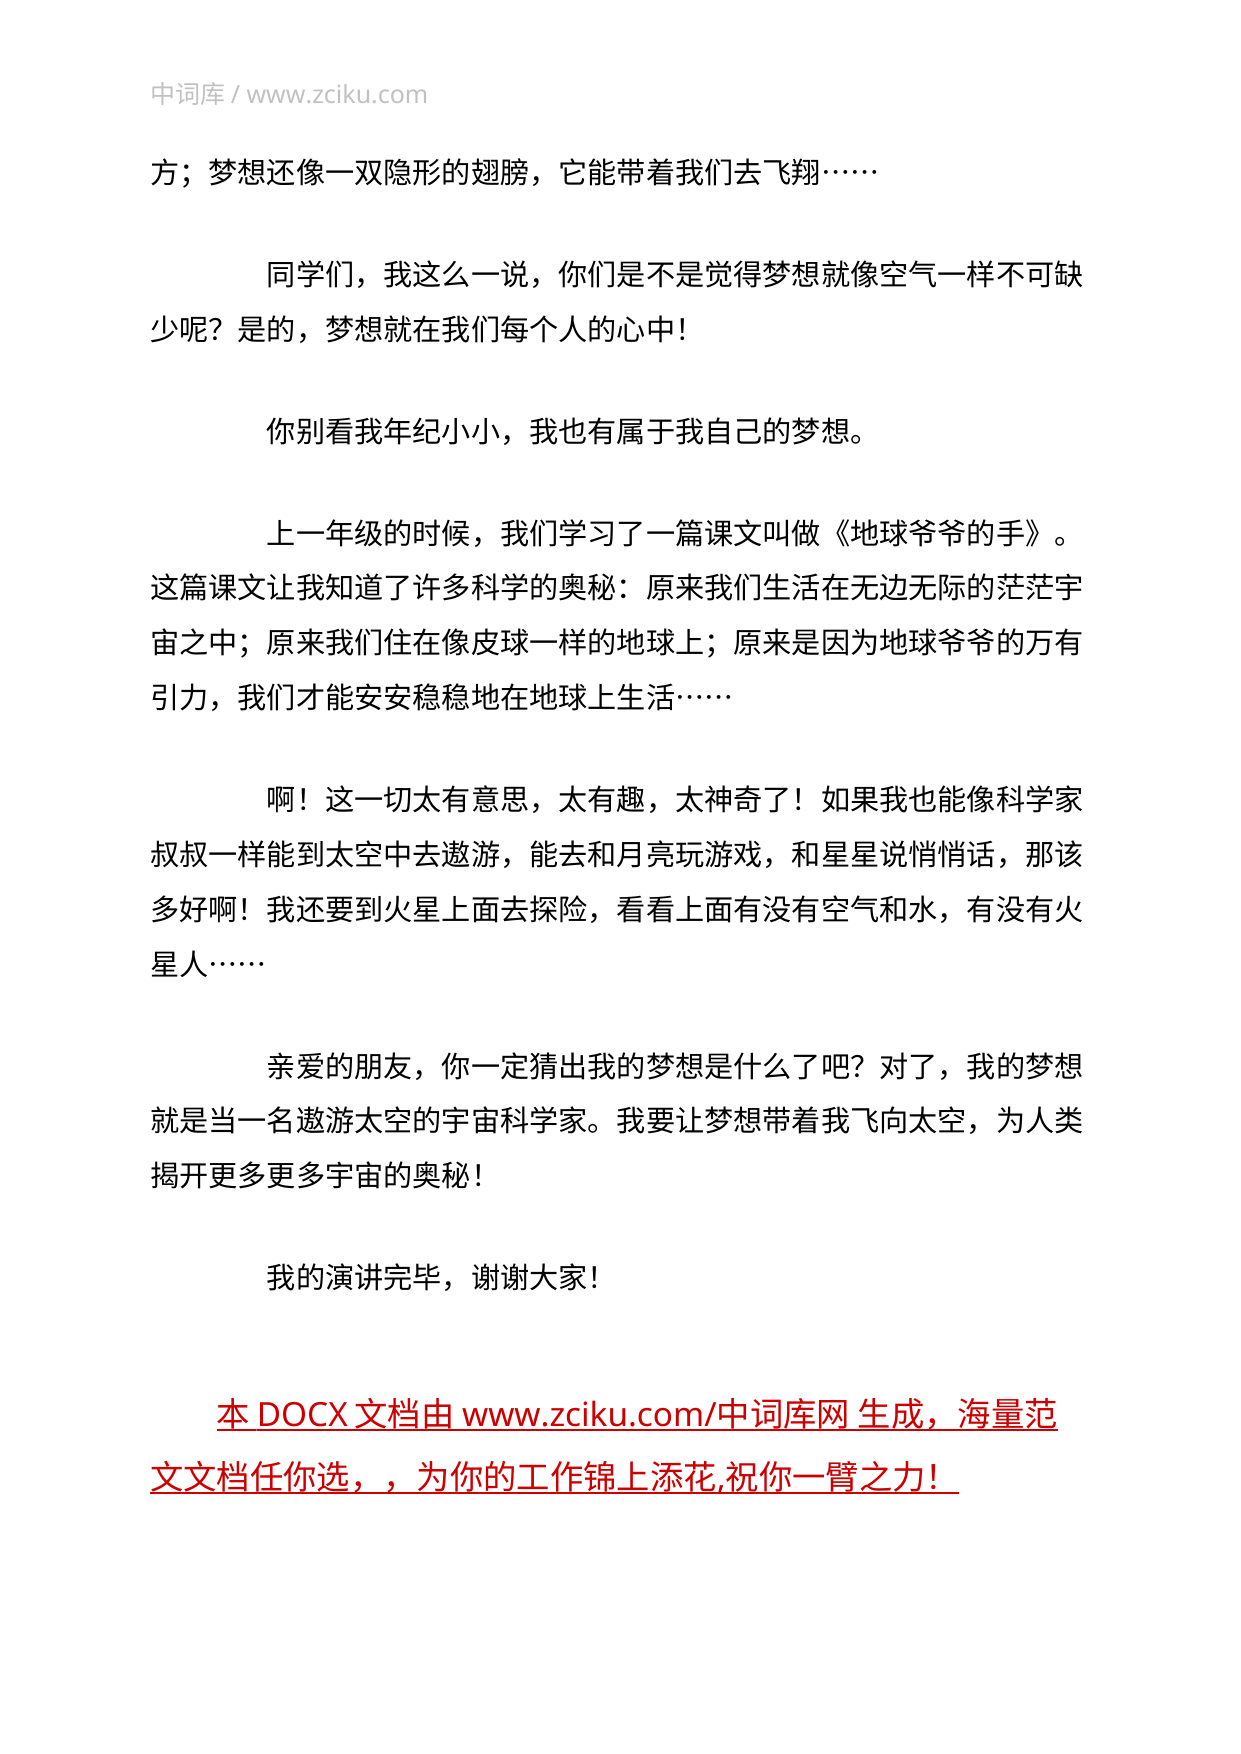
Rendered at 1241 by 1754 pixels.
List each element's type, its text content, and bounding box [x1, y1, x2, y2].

text 你别看我年纪小小，我也有属于我自己的梦想。 [150, 408, 1090, 451]
text 本DOCX文档由 www.zciku.com/中词库网 生成，海量范文文档任你选，，为你的工作锦上添花,祝你一臂之力！ [150, 1388, 1090, 1499]
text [150, 150, 1090, 192]
text 同学们，我这么一说，你们是不是觉得梦想就像空气一样不可缺少呢？是的，梦想就在我们每个人的心中！ [150, 252, 1090, 349]
text 啊！这一切太有意思，太有趣，太神奇了！如果我也能像科学家叔叔一样能到太空中去遨游，能去和月亮玩游戏，和星星说悄悄话，那该多好啊！我还要到火星上面去探险，看看上面有没有空气和水，有没有火星人…… [150, 777, 1090, 984]
text 我的演讲完毕，谢谢大家！ [150, 1255, 1090, 1297]
text 亲爱的朋友，你一定猜出我的梦想是什么了吧？对了，我的梦想就是当一名遨游太空的宇宙科学家。我要让梦想带着我飞向太空，为人类揭开更多更多宇宙的奥秘！ [150, 1043, 1090, 1195]
text 上一年级的时候，我们学习了一篇课文叫做《地球爷爷的手》。这篇课文让我知道了许多科学的奥秘：原来我们生活在无边无际的茫茫宇宙之中；原来我们住在像皮球一样的地球上；原来是因为地球爷爷的万有引力，我们才能安安稳稳地在地球上生活…… [150, 510, 1090, 717]
